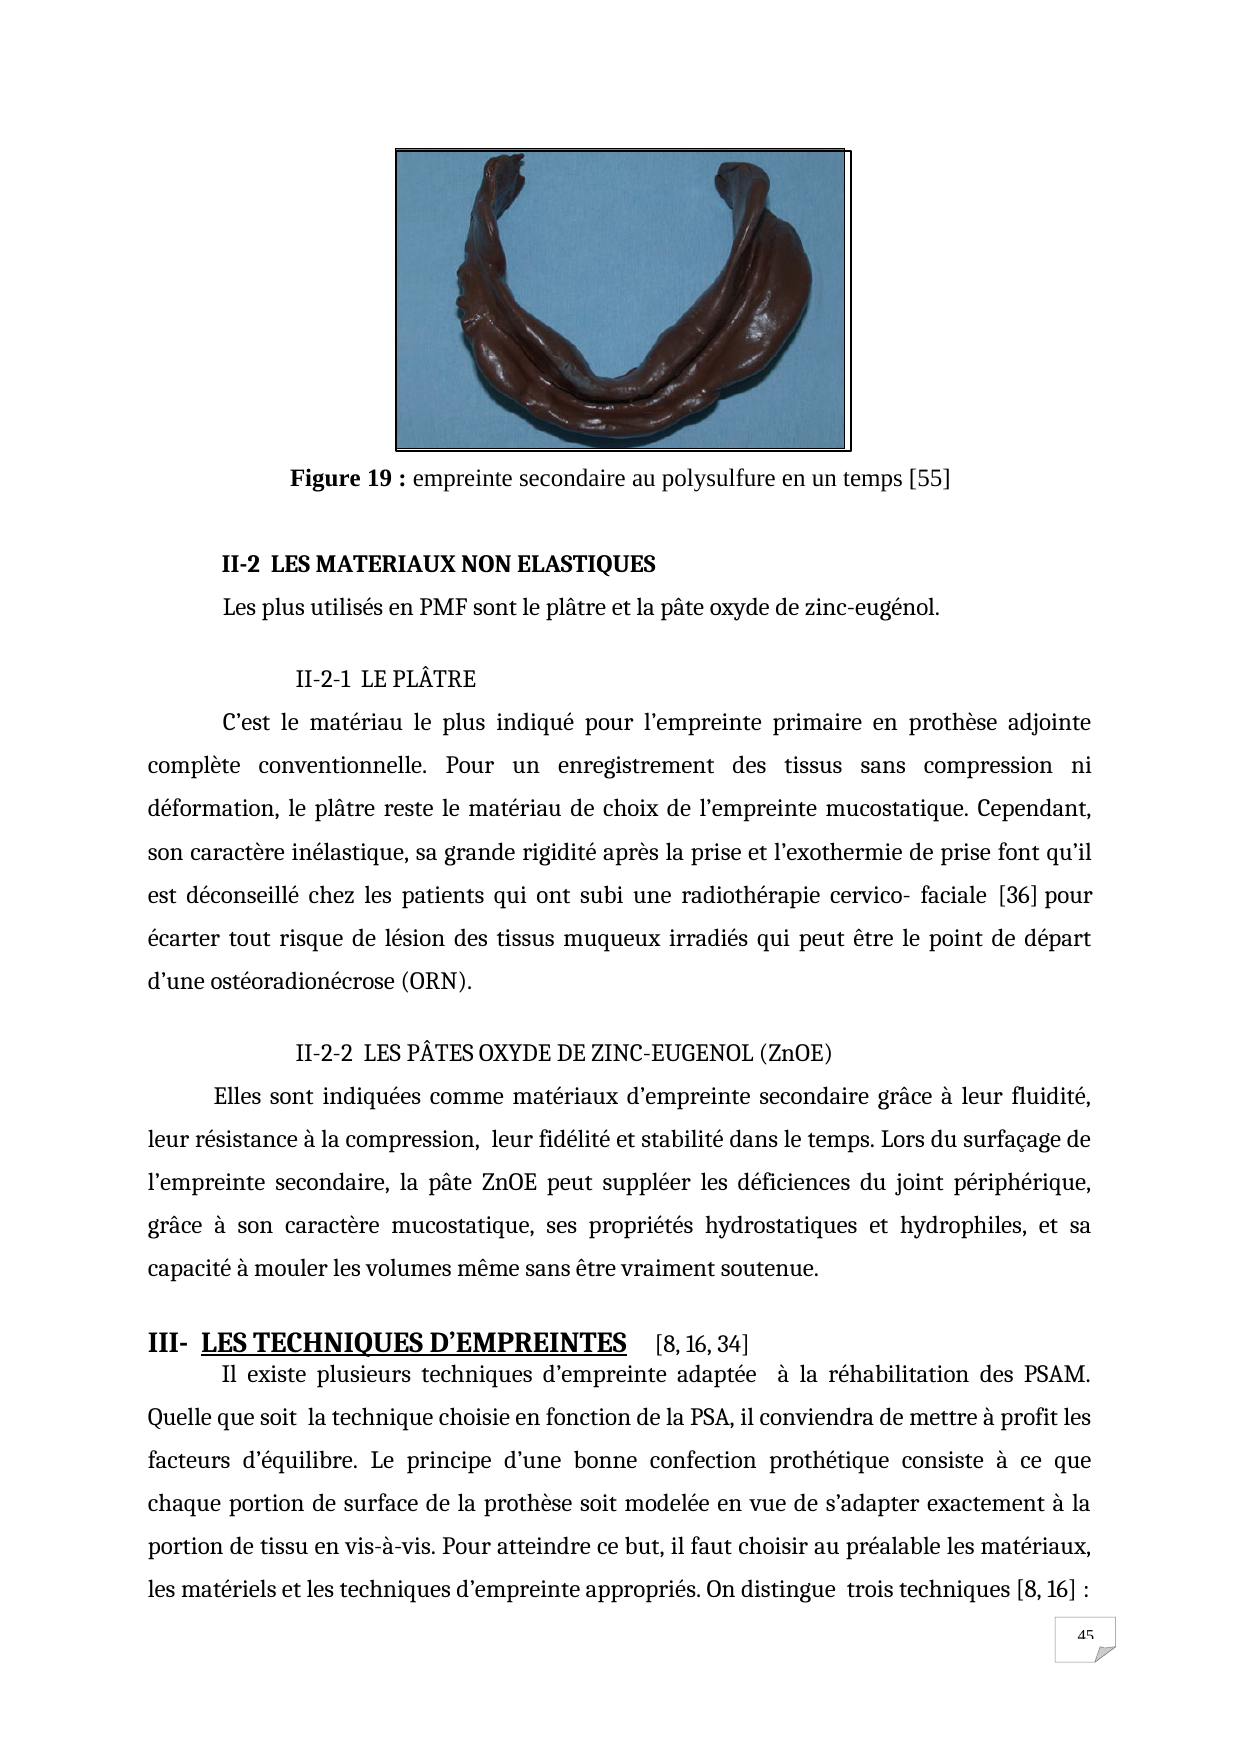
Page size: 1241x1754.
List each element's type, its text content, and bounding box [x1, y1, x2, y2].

text II-2 LES MATERIAUX NON ELASTIQUES [148, 549, 1093, 578]
text III- LES TECHNIQUES D’EMPREINTES [8, 16, 34] [148, 1326, 1093, 1360]
text C’est le matériau le plus indiqué pour l’empreinte primaire en prothèse adjointe complète conventionnelle. Pour un enregistrement des tissus sans compression ni déformation, le plâtre reste le matériau de choix de l’empreinte mucostatique. Cependant, son caractère inélastique, sa grande rigidité après la prise et l’exothermie de prise font qu’il est déconseillé chez les patients qui ont subi une radiothérapie cervico- faciale [36] pour écarter tout risque de lésion des tissus muqueux irradiés qui peut être le point de départ d’une ostéoradionécrose (ORN). [148, 708, 1093, 996]
text Figure 19 : empreinte secondaire au polysulfure en un temps [55] [148, 463, 1093, 492]
text Les plus utilisés en PMF sont le plâtre et la pâte oxyde de zinc-eugénol. [148, 593, 1093, 622]
text II-2-1 LE PLÂTRE [148, 665, 1093, 694]
text Elles sont indiquées comme matériaux d’empreinte secondaire grâce à leur fluidité, leur résistance à la compression, leur fidélité et stabilité dans le temps. Lors du surfaçage de l’empreinte secondaire, la pâte ZnOE peut suppléer les déficiences du joint périphérique, grâce à son caractère mucostatique, ses propriétés hydrostatiques et hydrophiles, et sa capacité à mouler les volumes même sans être vraiment soutenue. [148, 1082, 1093, 1283]
text II-2-2 LES PÂTES OXYDE DE ZINC-EUGENOL (ZnOE) [148, 1039, 1093, 1067]
list Il existe plusieurs techniques d’empreinte adaptée à la réhabilitation des PSAM. Quelle que soit la technique choisie en fonction de la PSA, il conviendra de mettre à profit les facteurs d’équilibre. Le principe d’une bonne confection prothétique consiste à ce que chaque portion de surface de la prothèse soit modelée en vue de s’adapter exactement à la portion de tissu en vis-à-vis. Pour atteindre ce but, il faut choisir au préalable les matériaux, les matériels et les techniques d’empreinte appropriés. On distingue trois techniques [8, 16] : [148, 1360, 1093, 1604]
